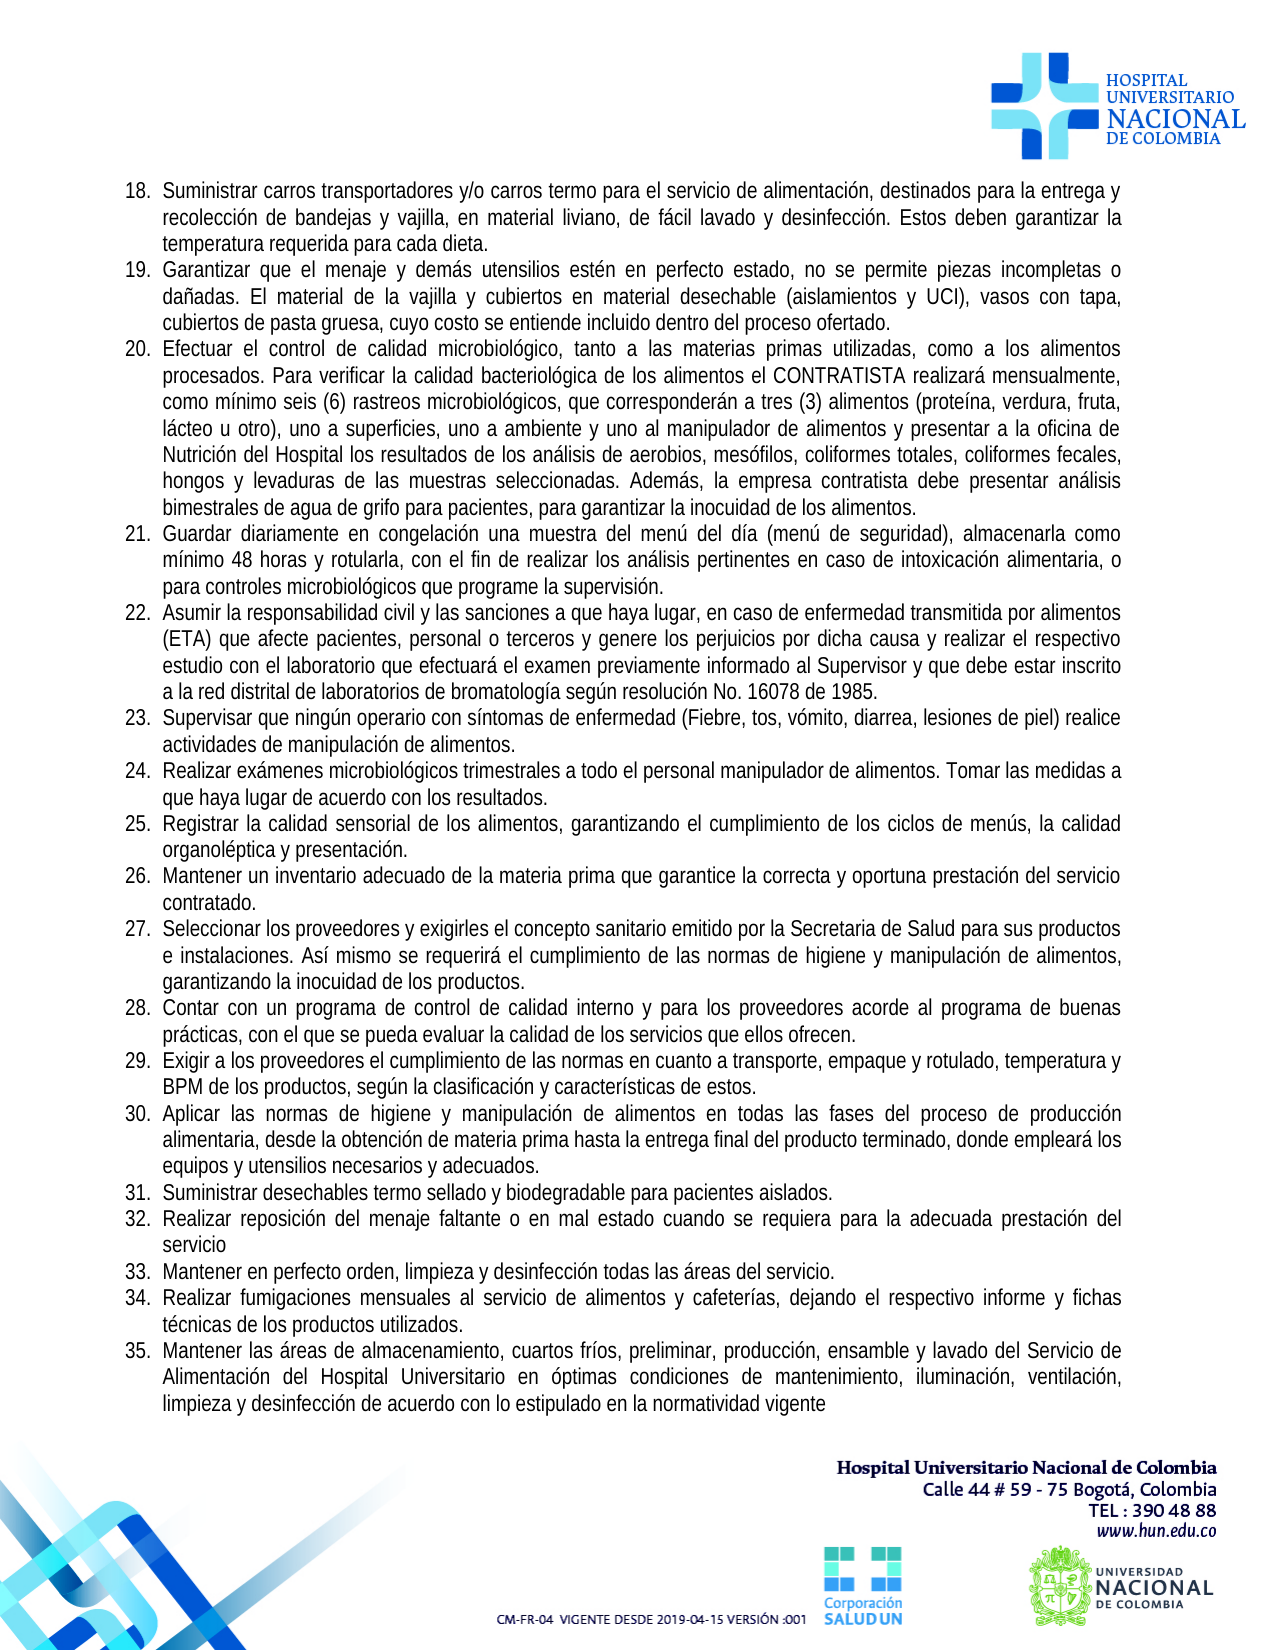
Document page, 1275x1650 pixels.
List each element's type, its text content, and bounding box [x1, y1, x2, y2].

list Mantener en perfecto orden, limpieza y desinfección todas las áreas del servicio. [125, 1258, 1122, 1284]
list Efectuar el control de calidad microbiológico, tanto a las materias primas utilizadas, como a los alimentos procesados. Para verificar la calidad bacteriológica de los alimentos el CONTRATISTA realizará mensualmente, como mínimo seis (6) rastreos microbiológicos, que corresponderán a tres (3) alimentos (proteína, verdura, fruta, lácteo u otro), uno a superficies, uno a ambiente y uno al manipulador de alimentos y presentar a la oficina de Nutrición del Hospital los resultados de los análisis de aerobios, mesófilos, coliformes totales, coliformes fecales, hongos y levaduras de las muestras seleccionadas. Además, la empresa contratista debe presentar análisis bimestrales de agua de grifo para pacientes, para garantizar la inocuidad de los alimentos. [125, 335, 1122, 520]
picture [0, 0, 1275, 1650]
list Mantener un inventario adecuado de la materia prima que garantice la correcta y oportuna prestación del servicio contratado. [125, 862, 1122, 915]
list Mantener las áreas de almacenamiento, cuartos fríos, preliminar, producción, ensamble y lavado del Servicio de Alimentación del Hospital Universitario en óptimas condiciones de mantenimiento, iluminación, ventilación, limpieza y desinfección de acuerdo con lo estipulado en la normatividad vigente [125, 1337, 1122, 1416]
list Suministrar carros transportadores y/o carros termo para el servicio de alimentación, destinados para la entrega y recolección de bandejas y vajilla, en material liviano, de fácil lavado y desinfección. Estos deben garantizar la temperatura requerida para cada dieta. [125, 177, 1122, 256]
list Seleccionar los proveedores y exigirles el concepto sanitario emitido por la Secretaria de Salud para sus productos e instalaciones. Así mismo se requerirá el cumplimiento de las normas de higiene y manipulación de alimentos, garantizando la inocuidad de los productos. [125, 915, 1122, 994]
list Supervisar que ningún operario con síntomas de enfermedad (Fiebre, tos, vómito, diarrea, lesiones de piel) realice actividades de manipulación de alimentos. [125, 704, 1122, 757]
list Realizar reposición del menaje faltante o en mal estado cuando se requiera para la adecuada prestación del servicio [125, 1205, 1122, 1258]
list Realizar exámenes microbiológicos trimestrales a todo el personal manipulador de alimentos. Tomar las medidas a que haya lugar de acuerdo con los resultados. [125, 757, 1122, 810]
list Asumir la responsabilidad civil y las sanciones a que haya lugar, en caso de enfermedad transmitida por alimentos (ETA) que afecte pacientes, personal o terceros y genere los perjuicios por dicha causa y realizar el respectivo estudio con el laboratorio que efectuará el examen previamente informado al Supervisor y que debe estar inscrito a la red distrital de laboratorios de bromatología según resolución No. 16078 de 1985. [125, 599, 1122, 704]
list Exigir a los proveedores el cumplimiento de las normas en cuanto a transporte, empaque y rotulado, temperatura y BPM de los productos, según la clasificación y características de estos. [125, 1047, 1122, 1100]
list Registrar la calidad sensorial de los alimentos, garantizando el cumplimiento de los ciclos de menús, la calidad organoléptica y presentación. [125, 810, 1122, 862]
list Realizar fumigaciones mensuales al servicio de alimentos y cafeterías, dejando el respectivo informe y fichas técnicas de los productos utilizados. [125, 1284, 1122, 1337]
list Contar con un programa de control de calidad interno y para los proveedores acorde al programa de buenas prácticas, con el que se pueda evaluar la calidad de los servicios que ellos ofrecen. [125, 994, 1122, 1047]
list Garantizar que el menaje y demás utensilios estén en perfecto estado, no se permite piezas incompletas o dañadas. El material de la vajilla y cubiertos en material desechable (aislamientos y UCI), vasos con tapa, cubiertos de pasta gruesa, cuyo costo se entiende incluido dentro del proceso ofertado. [125, 256, 1122, 335]
list Guardar diariamente en congelación una muestra del menú del día (menú de seguridad), almacenarla como mínimo 48 horas y rotularla, con el fin de realizar los análisis pertinentes en caso de intoxicación alimentaria, o para controles microbiológicos que programe la supervisión. [125, 520, 1122, 599]
list Aplicar las normas de higiene y manipulación de alimentos en todas las fases del proceso de producción alimentaria, desde la obtención de materia prima hasta la entrega final del producto terminado, donde empleará los equipos y utensilios necesarios y adecuados. [125, 1100, 1122, 1179]
list Suministrar desechables termo sellado y biodegradable para pacientes aislados. [125, 1179, 1122, 1205]
